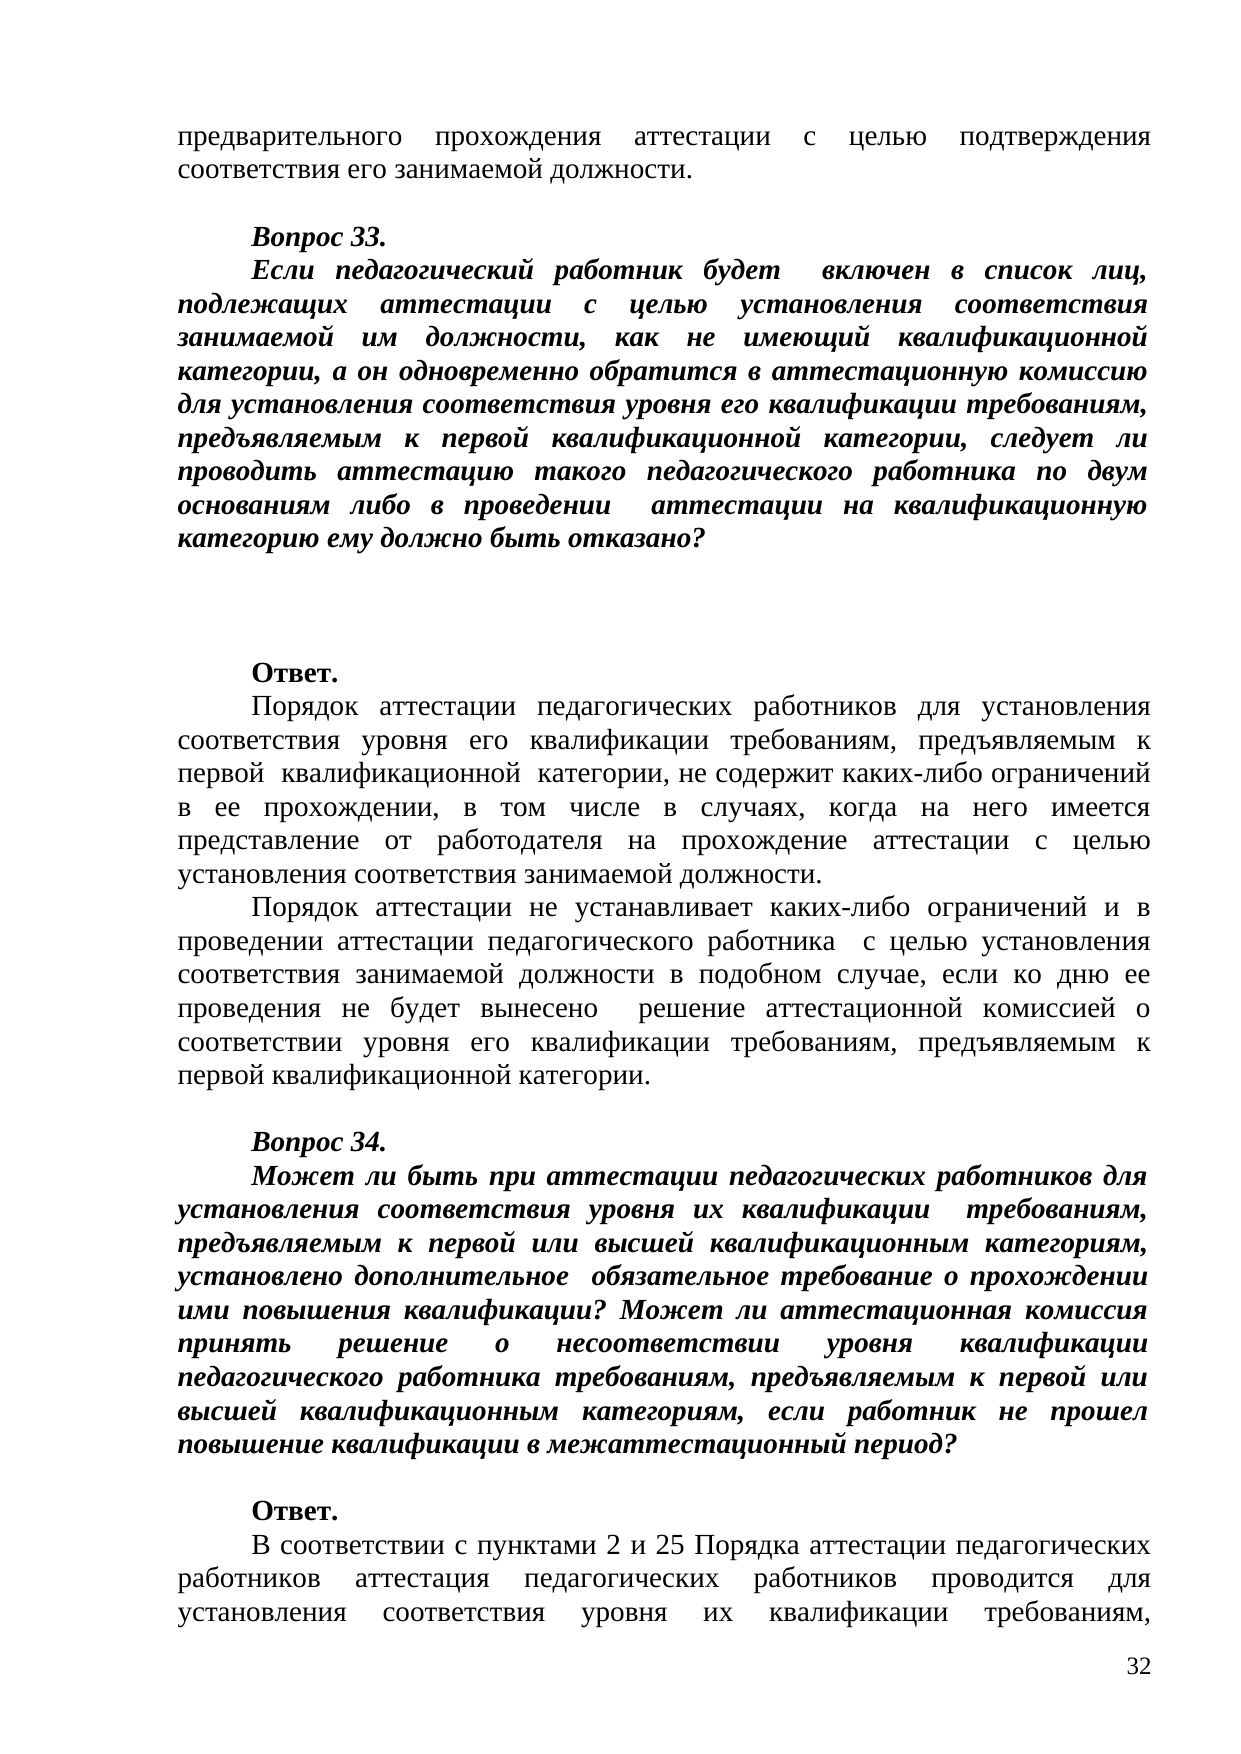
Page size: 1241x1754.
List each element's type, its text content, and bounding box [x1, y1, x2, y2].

text Если педагогический работник будет включен в список лиц, подлежащих аттестации с целью установления соответствия занимаемой им должности, как не имеющий квалификационной категории, а он одновременно обратится в аттестационную комиссию для установления соответствия уровня его квалификации требованиям, предъявляемым к первой квалификационной категории, следует ли проводить аттестацию такого педагогического работника по двум основаниям либо в проведении аттестации на квалификационную категорию ему должно быть отказано? [177, 252, 1152, 554]
text Ответ. [177, 655, 1152, 688]
text Вопрос 34. [177, 1124, 1152, 1158]
text Ответ. [177, 1493, 1152, 1527]
text Порядок аттестации не устанавливает каких-либо ограничений и в проведении аттестации педагогического работника с целью установления соответствия занимаемой должности в подобном случае, если ко дню ее проведения не будет вынесено решение аттестационной комиссией о соответствии уровня его квалификации требованиям, предъявляемым к первой квалификационной категории. [177, 889, 1152, 1091]
text Порядок аттестации педагогических работников для установления соответствия уровня его квалификации требованиям, предъявляемым к первой квалификационной категории, не содержит каких-либо ограничений в ее прохождении, в том числе в случаях, когда на него имеется представление от работодателя на прохождение аттестации с целью установления соответствия занимаемой должности. [177, 688, 1152, 889]
text Может ли быть при аттестации педагогических работников для установления соответствия уровня их квалификации требованиям, предъявляемым к первой или высшей квалификационным категориям, установлено дополнительное обязательное требование о прохождении ими повышения квалификации? Может ли аттестационная комиссия принять решение о несоответствии уровня квалификации педагогического работника требованиям, предъявляемым к первой или высшей квалификационным категориям, если работник не прошел повышение квалификации в межаттестационный период? [177, 1158, 1152, 1460]
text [177, 118, 1152, 185]
text Вопрос 33. [177, 219, 1152, 252]
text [177, 1527, 1152, 1627]
